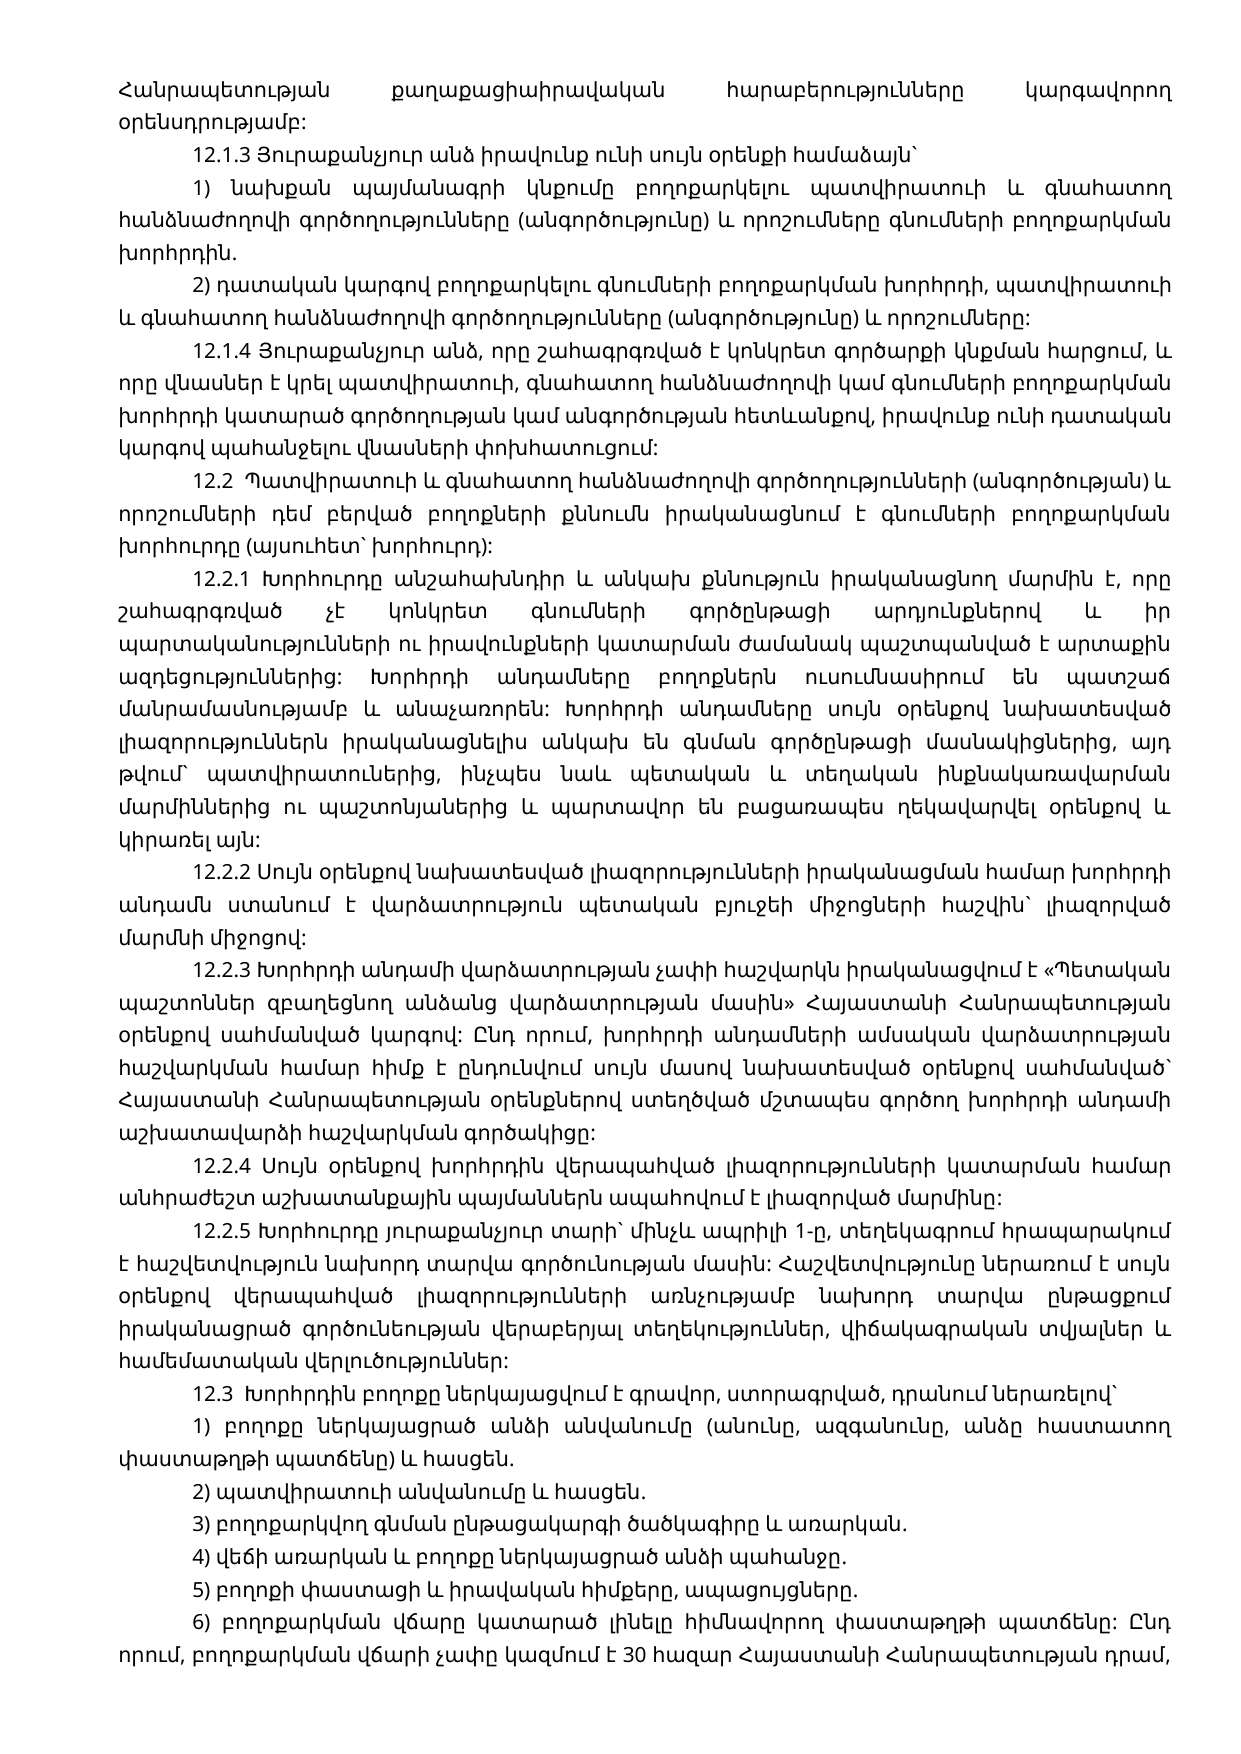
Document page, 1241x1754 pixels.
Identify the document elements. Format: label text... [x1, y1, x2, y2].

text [118, 1607, 1172, 1668]
text 2) դատական կարգով բողոքարկելու գնումների բողոքարկման խորհրդի, պատվիրատուի և գնահատող հանձնաժողովի գործողությունները (անգործությունը) և որոշումները: [118, 271, 1172, 332]
text 3) բողոքարկվող գնման ընթացակարգի ծածկագիրը և առարկան. [118, 1509, 1172, 1538]
text 1) նախքան պայմանագրի կնքումը բողոքարկելու պատվիրատուի և գնահատող հանձնաժողովի գործողությունները (անգործությունը) և որոշումները գնումների բողոքարկման խորհրդին. [118, 173, 1172, 266]
text 12.2.4 Սույն օրենքով խորհրդին վերապահված լիազորությունների կատարման համար անհրաժեշտ աշխատանքային պայմաններն ապահովում է լիազորված մարմինը: [118, 1151, 1172, 1212]
text 12.2.2 Սույն օրենքով նախատեսված լիազորությունների իրականացման համար խորհրդի անդամն ստանում է վարձատրություն պետական բյուջեի միջոցների հաշվին` լիազորված մարմնի միջոցով: [118, 857, 1172, 951]
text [118, 75, 1172, 136]
text 1) բողոքը ներկայացրած անձի անվանումը (անունը, ազգանունը, անձը հաստատող փաստաթղթի պատճենը) և հասցեն. [118, 1412, 1172, 1473]
text 12.2.1 Խորհուրդը անշահախնդիր և անկախ քննություն իրականացնող մարմին է, որը շահագրգռված չէ կոնկրետ գնումների գործընթացի արդյունքներով և իր պարտականությունների ու իրավունքների կատարման ժամանակ պաշտպանված է արտաքին ազդեցություններից: Խորհրդի անդամները բողոքներն ուսումնասիրում են պատշաճ մանրամասնությամբ և անաչառորեն: Խորհրդի անդամները սույն օրենքով նախատեսված լիազորություններն իրականացնելիս անկախ են գնման գործընթացի մասնակիցներից, այդ թվում` պատվիրատուներից, ինչպես նաև պետական և տեղական ինքնակառավարման մարմիններից ու պաշտոնյաներից և պարտավոր են բացառապես ղեկավարվել օրենքով և կիրառել այն: [118, 564, 1172, 853]
text 12.1.4 Յուրաքանչյուր անձ, որը շահագրգռված է կոնկրետ գործարքի կնքման հարցում, և որը վնասներ է կրել պատվիրատուի, գնահատող հանձնաժողովի կամ գնումների բողոքարկման խորհրդի կատարած գործողության կամ անգործության հետևանքով, իրավունք ունի դատական կարգով պահանջելու վնասների փոխհատուցում: [118, 336, 1172, 462]
text 2) պատվիրատուի անվանումը և հասցեն. [118, 1477, 1172, 1505]
text 12.2 Պատվիրատուի և գնահատող հանձնաժողովի գործողությունների (անգործության) և որոշումների դեմ բերված բողոքների քննումն իրականացնում է գնումների բողոքարկման խորհուրդը (այսուհետ` խորհուրդ): [118, 466, 1172, 560]
text 12.2.5 Խորհուրդը յուրաքանչյուր տարի` մինչև ապրիլի 1-ը, տեղեկագրում հրապարակում է հաշվետվություն նախորդ տարվա գործունության մասին: Հաշվետվությունը ներառում է սույն օրենքով վերապահված լիազորությունների առնչությամբ նախորդ տարվա ընթացքում իրականացրած գործունեության վերաբերյալ տեղեկություններ, վիճակագրական տվյալներ և համեմատական վերլուծություններ: [118, 1216, 1172, 1375]
text 12.3 Խորհրդին բողոքը ներկայացվում է գրավոր, ստորագրված, դրանում ներառելով` [118, 1379, 1172, 1407]
text 4) վեճի առարկան և բողոքը ներկայացրած անձի պահանջը. [118, 1542, 1172, 1571]
text 12.1.3 Յուրաքանչյուր անձ իրավունք ունի սույն օրենքի համաձայն` [118, 140, 1172, 168]
text 12.2.3 Խորհրդի անդամի վարձատրության չափի հաշվարկն իրականացվում է «Պետական պաշտոններ զբաղեցնող անձանց վարձատրության մասին» Հայաստանի Հանրապետության օրենքով սահմանված կարգով: Ընդ որում, խորհրդի անդամների ամսական վարձատրության հաշվարկման համար հիմք է ընդունվում սույն մասով նախատեսված օրենքով սահմանված` Հայաստանի Հանրապետության օրենքներով ստեղծված մշտապես գործող խորհրդի անդամի աշխատավարձի հաշվարկման գործակիցը: [118, 955, 1172, 1147]
text 5) բողոքի փաստացի և իրավական հիմքերը, ապացույցները. [118, 1575, 1172, 1603]
